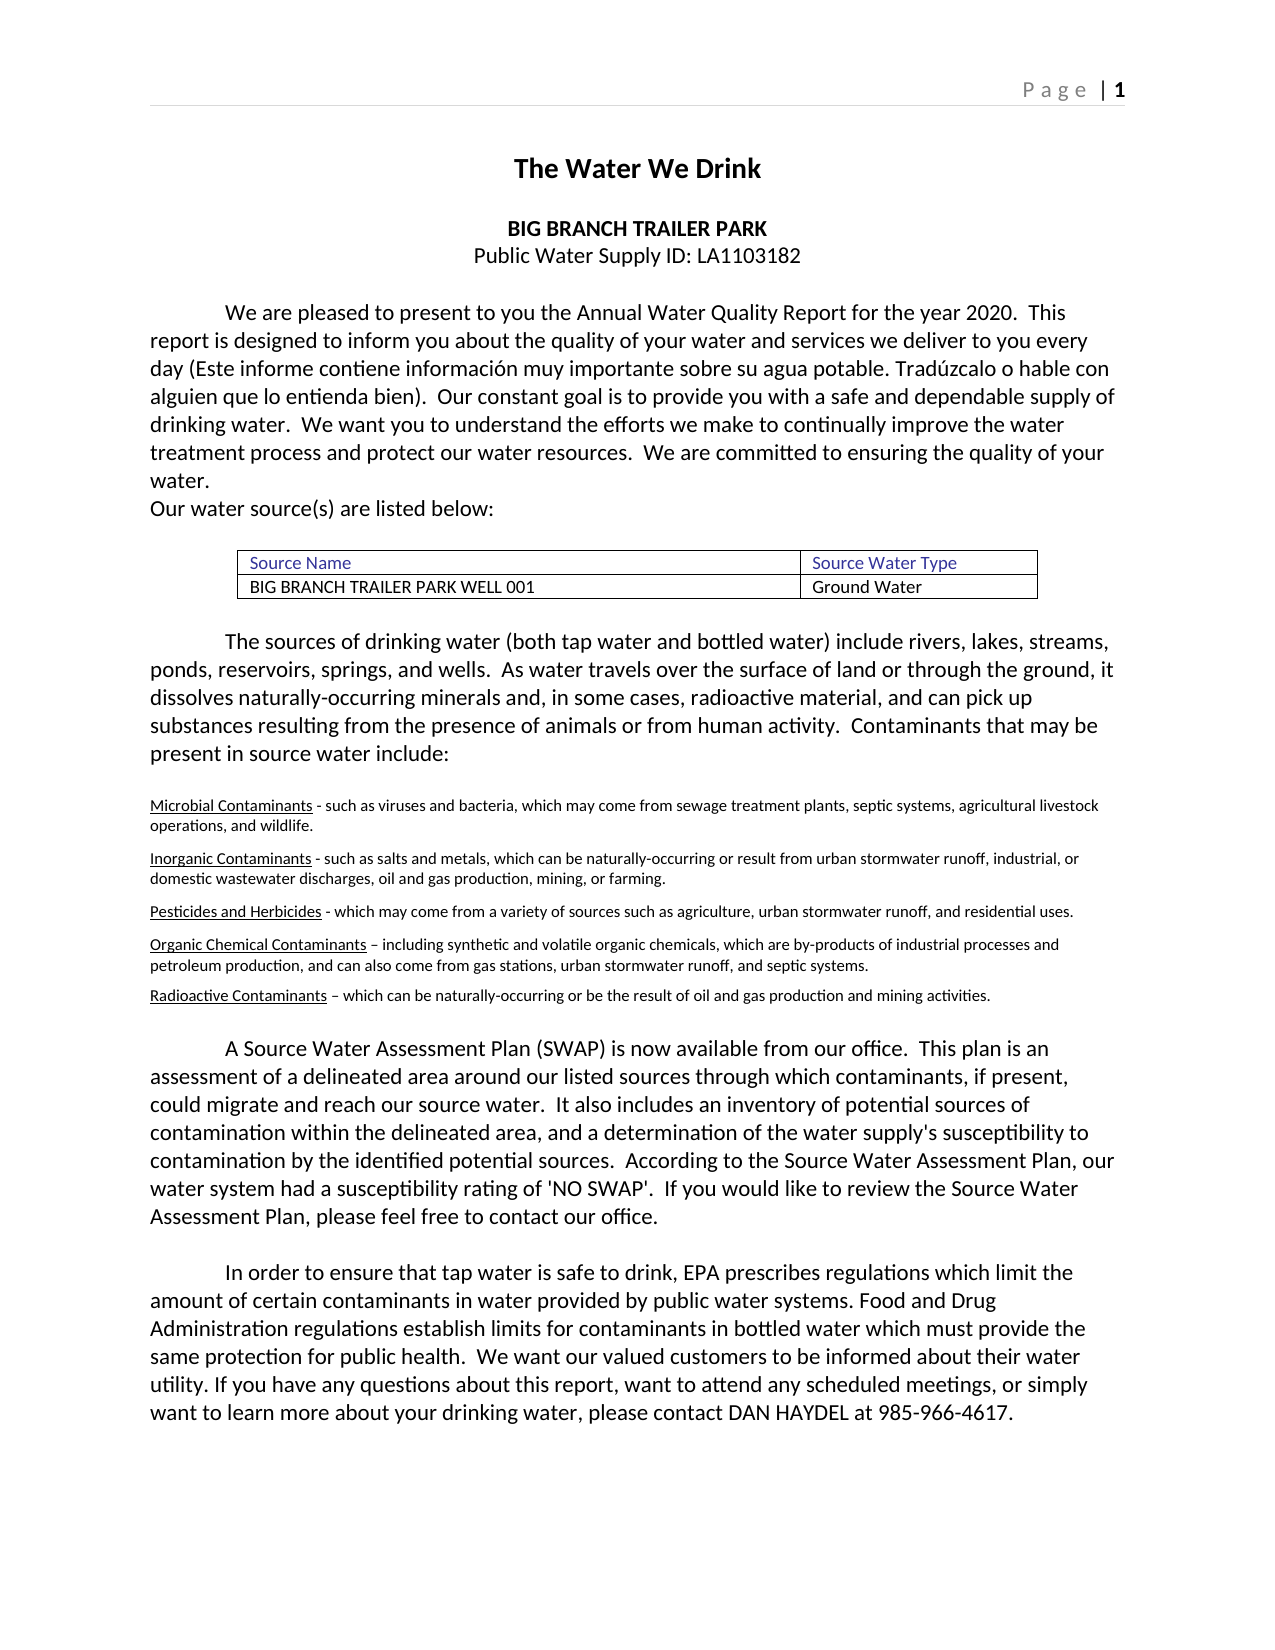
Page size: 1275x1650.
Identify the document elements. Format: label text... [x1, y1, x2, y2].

table_cell Ground Water [801, 575, 1037, 598]
text Our water source(s) are listed below: [150, 494, 1125, 522]
text Radioactive Contaminants – which can be naturally-occurring or be the result of oil and gas production and mining activities. [150, 986, 1125, 1006]
text Pesticides and Herbicides - which may come from a variety of sources such as agriculture, urban stormwater runoff, and residential uses. [150, 902, 1125, 922]
text The sources of drinking water (both tap water and bottled water) include rivers, lakes, streams, ponds, reservoirs, springs, and wells. As water travels over the surface of land or through the ground, it dissolves naturally-occurring minerals and, in some cases, radioactive material, and can pick up substances resulting from the presence of animals or from human activity. Contaminants that may be present in source water include: [150, 627, 1125, 767]
text BIG BRANCH TRAILER PARK [150, 214, 1125, 242]
text A Source Water Assessment Plan (SWAP) is now available from our office. This plan is an assessment of a delineated area around our listed sources through which contaminants, if present, could migrate and reach our source water. It also includes an inventory of potential sources of contamination within the delineated area, and a determination of the water supply's susceptibility to contamination by the identified potential sources. According to the Source Water Assessment Plan, our water system had a susceptibility rating of 'NO SWAP'. If you would like to review the Source Water Assessment Plan, please feel free to contact our office. [150, 1034, 1125, 1230]
table_header Source Water Type [801, 551, 1037, 574]
text The Water We Drink [150, 150, 1125, 186]
table_cell BIG BRANCH TRAILER PARK WELL 001 [238, 575, 800, 598]
text Microbial Contaminants - such as viruses and bacteria, which may come from sewage treatment plants, septic systems, agricultural livestock operations, and wildlife. [150, 795, 1125, 836]
text Inorganic Contaminants - such as salts and metals, which can be naturally-occurring or result from urban stormwater runoff, industrial, or domestic wastewater discharges, oil and gas production, mining, or farming. [150, 848, 1125, 889]
text Public Water Supply ID: LA1103182 [150, 242, 1125, 270]
text We are pleased to present to you the Annual Water Quality Report for the year 2020. This report is designed to inform you about the quality of your water and services we deliver to you every day (Este informe contiene información muy importante sobre su agua potable. Tradúzcalo o hable con alguien que lo entienda bien). Our constant goal is to provide you with a safe and dependable supply of drinking water. We want you to understand the efforts we make to continually improve the water treatment process and protect our water resources. We are committed to ensuring the quality of your water. [150, 298, 1125, 494]
text Organic Chemical Contaminants – including synthetic and volatile organic chemicals, which are by-products of industrial processes and petroleum production, and can also come from gas stations, urban stormwater runoff, and septic systems. [150, 935, 1125, 975]
table_header Source Name [238, 551, 800, 574]
text In order to ensure that tap water is safe to drink, EPA prescribes regulations which limit the amount of certain contaminants in water provided by public water systems. Food and Drug Administration regulations establish limits for contaminants in bottled water which must provide the same protection for public health. We want our valued customers to be informed about their water utility. If you have any questions about this report, want to attend any scheduled meetings, or simply want to learn more about your drinking water, please contact DAN HAYDEL at 985-966-4617. [150, 1258, 1125, 1426]
